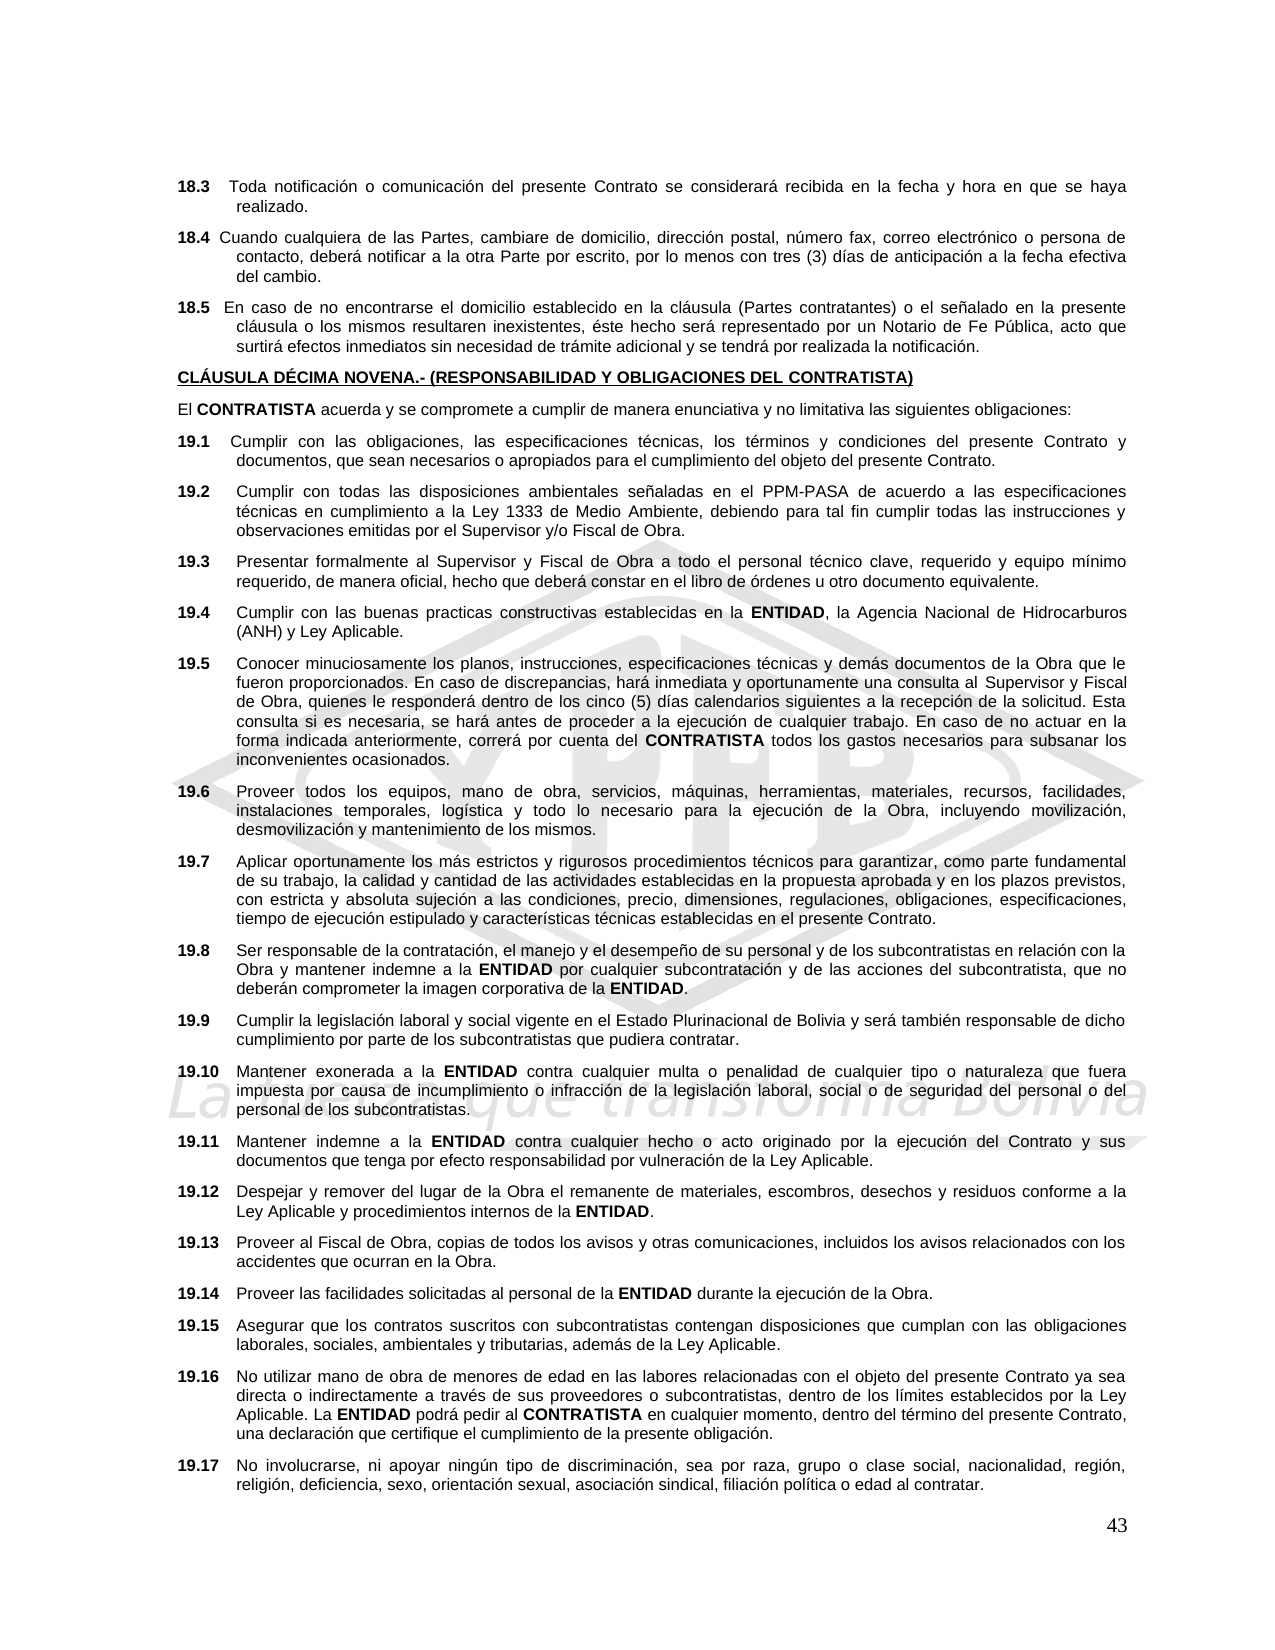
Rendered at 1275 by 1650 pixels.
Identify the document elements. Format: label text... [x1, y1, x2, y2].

list Despejar y remover del lugar de la Obra el remanente de materiales, escombros, desechos y residuos conforme a la Ley Aplicable y procedimientos internos de la ENTIDAD. [177, 1182, 1127, 1221]
list Cumplir la legislación laboral y social vigente en el Estado Plurinacional de Bolivia y será también responsable de dicho cumplimiento por parte de los subcontratistas que pudiera contratar. [177, 1011, 1127, 1049]
list Ser responsable de la contratación, el manejo y el desempeño de su personal y de los subcontratistas en relación con la Obra y mantener indemne a la ENTIDAD por cualquier subcontratación y de las acciones del subcontratista, que no deberán comprometer la imagen corporativa de la ENTIDAD. [177, 941, 1127, 998]
list Cumplir con las buenas practicas constructivas establecidas en la ENTIDAD, la Agencia Nacional de Hidrocarburos (ANH) y Ley Aplicable. [177, 603, 1127, 641]
list Mantener exonerada a la ENTIDAD contra cualquier multa o penalidad de cualquier tipo o naturaleza que fuera impuesta por causa de incumplimiento o infracción de la legislación laboral, social o de seguridad del personal o del personal de los subcontratistas. [177, 1061, 1127, 1119]
list Proveer las facilidades solicitadas al personal de la ENTIDAD durante la ejecución de la Obra. [177, 1284, 1127, 1303]
text 18.5 En caso de no encontrarse el domicilio establecido en la cláusula (Partes contratantes) o el señalado en la presente cláusula o los mismos resultaren inexistentes, éste hecho será representado por un Notario de Fe Pública, acto que surtirá efectos inmediatos sin necesidad de trámite adicional y se tendrá por realizada la notificación. [177, 298, 1127, 356]
text 19.1 Cumplir con las obligaciones, las especificaciones técnicas, los términos y condiciones del presente Contrato y documentos, que sean necesarios o apropiados para el cumplimiento del objeto del presente Contrato. [177, 431, 1127, 470]
list Proveer todos los equipos, mano de obra, servicios, máquinas, herramientas, materiales, recursos, facilidades, instalaciones temporales, logística y todo lo necesario para la ejecución de la Obra, incluyendo movilización, desmovilización y mantenimiento de los mismos. [177, 781, 1127, 839]
list Asegurar que los contratos suscritos con subcontratistas contengan disposiciones que cumplan con las obligaciones laborales, sociales, ambientales y tributarias, además de la Ley Aplicable. [177, 1316, 1127, 1354]
list Presentar formalmente al Supervisor y Fiscal de Obra a todo el personal técnico clave, requerido y equipo mínimo requerido, de manera oficial, hecho que deberá constar en el libro de órdenes u otro documento equivalente. [177, 552, 1127, 591]
list No involucrarse, ni apoyar ningún tipo de discriminación, sea por raza, grupo o clase social, nacionalidad, región, religión, deficiencia, sexo, orientación sexual, asociación sindical, filiación política o edad al contratar. [177, 1456, 1127, 1494]
list Aplicar oportunamente los más estrictos y rigurosos procedimientos técnicos para garantizar, como parte fundamental de su trabajo, la calidad y cantidad de las actividades establecidas en la propuesta aprobada y en los plazos previstos, con estricta y absoluta sujeción a las condiciones, precio, dimensiones, regulaciones, obligaciones, especificaciones, tiempo de ejecución estipulado y características técnicas establecidas en el presente Contrato. [177, 851, 1127, 928]
list No utilizar mano de obra de menores de edad en las labores relacionadas con el objeto del presente Contrato ya sea directa o indirectamente a través de sus proveedores o subcontratistas, dentro de los límites establecidos por la Ley Aplicable. La ENTIDAD podrá pedir al CONTRATISTA en cualquier momento, dentro del término del presente Contrato, una declaración que certifique el cumplimiento de la presente obligación. [177, 1366, 1127, 1443]
text 18.3 Toda notificación o comunicación del presente Contrato se considerará recibida en la fecha y hora en que se haya realizado. [177, 177, 1127, 216]
list Conocer minuciosamente los planos, instrucciones, especificaciones técnicas y demás documentos de la Obra que le fueron proporcionados. En caso de discrepancias, hará inmediata y oportunamente una consulta al Supervisor y Fiscal de Obra, quienes le responderá dentro de los cinco (5) días calendarios siguientes a la recepción de la solicitud. Esta consulta si es necesaria, se hará antes de proceder a la ejecución de cualquier trabajo. En caso de no actuar en la forma indicada anteriormente, correrá por cuenta del CONTRATISTA todos los gastos necesarios para subsanar los inconvenientes ocasionados. [177, 654, 1127, 769]
list Proveer al Fiscal de Obra, copias de todos los avisos y otras comunicaciones, incluidos los avisos relacionados con los accidentes que ocurran en la Obra. [177, 1233, 1127, 1271]
text El CONTRATISTA acuerda y se compromete a cumplir de manera enunciativa y no limitativa las siguientes obligaciones: [177, 400, 1127, 419]
text 18.4 Cuando cualquiera de las Partes, cambiare de domicilio, dirección postal, número fax, correo electrónico o persona de contacto, deberá notificar a la otra Parte por escrito, por lo menos con tres (3) días de anticipación a la fecha efectiva del cambio. [177, 228, 1127, 286]
list Cumplir con todas las disposiciones ambientales señaladas en el PPM-PASA de acuerdo a las especificaciones técnicas en cumplimiento a la Ley 1333 de Medio Ambiente, debiendo para tal fin cumplir todas las instrucciones y observaciones emitidas por el Supervisor y/o Fiscal de Obra. [177, 482, 1127, 540]
text CLÁUSULA DÉCIMA NOVENA.- (RESPONSABILIDAD Y OBLIGACIONES DEL CONTRATISTA) [177, 368, 1127, 387]
list Mantener indemne a la ENTIDAD contra cualquier hecho o acto originado por la ejecución del Contrato y sus documentos que tenga por efecto responsabilidad por vulneración de la Ley Aplicable. [177, 1131, 1127, 1170]
